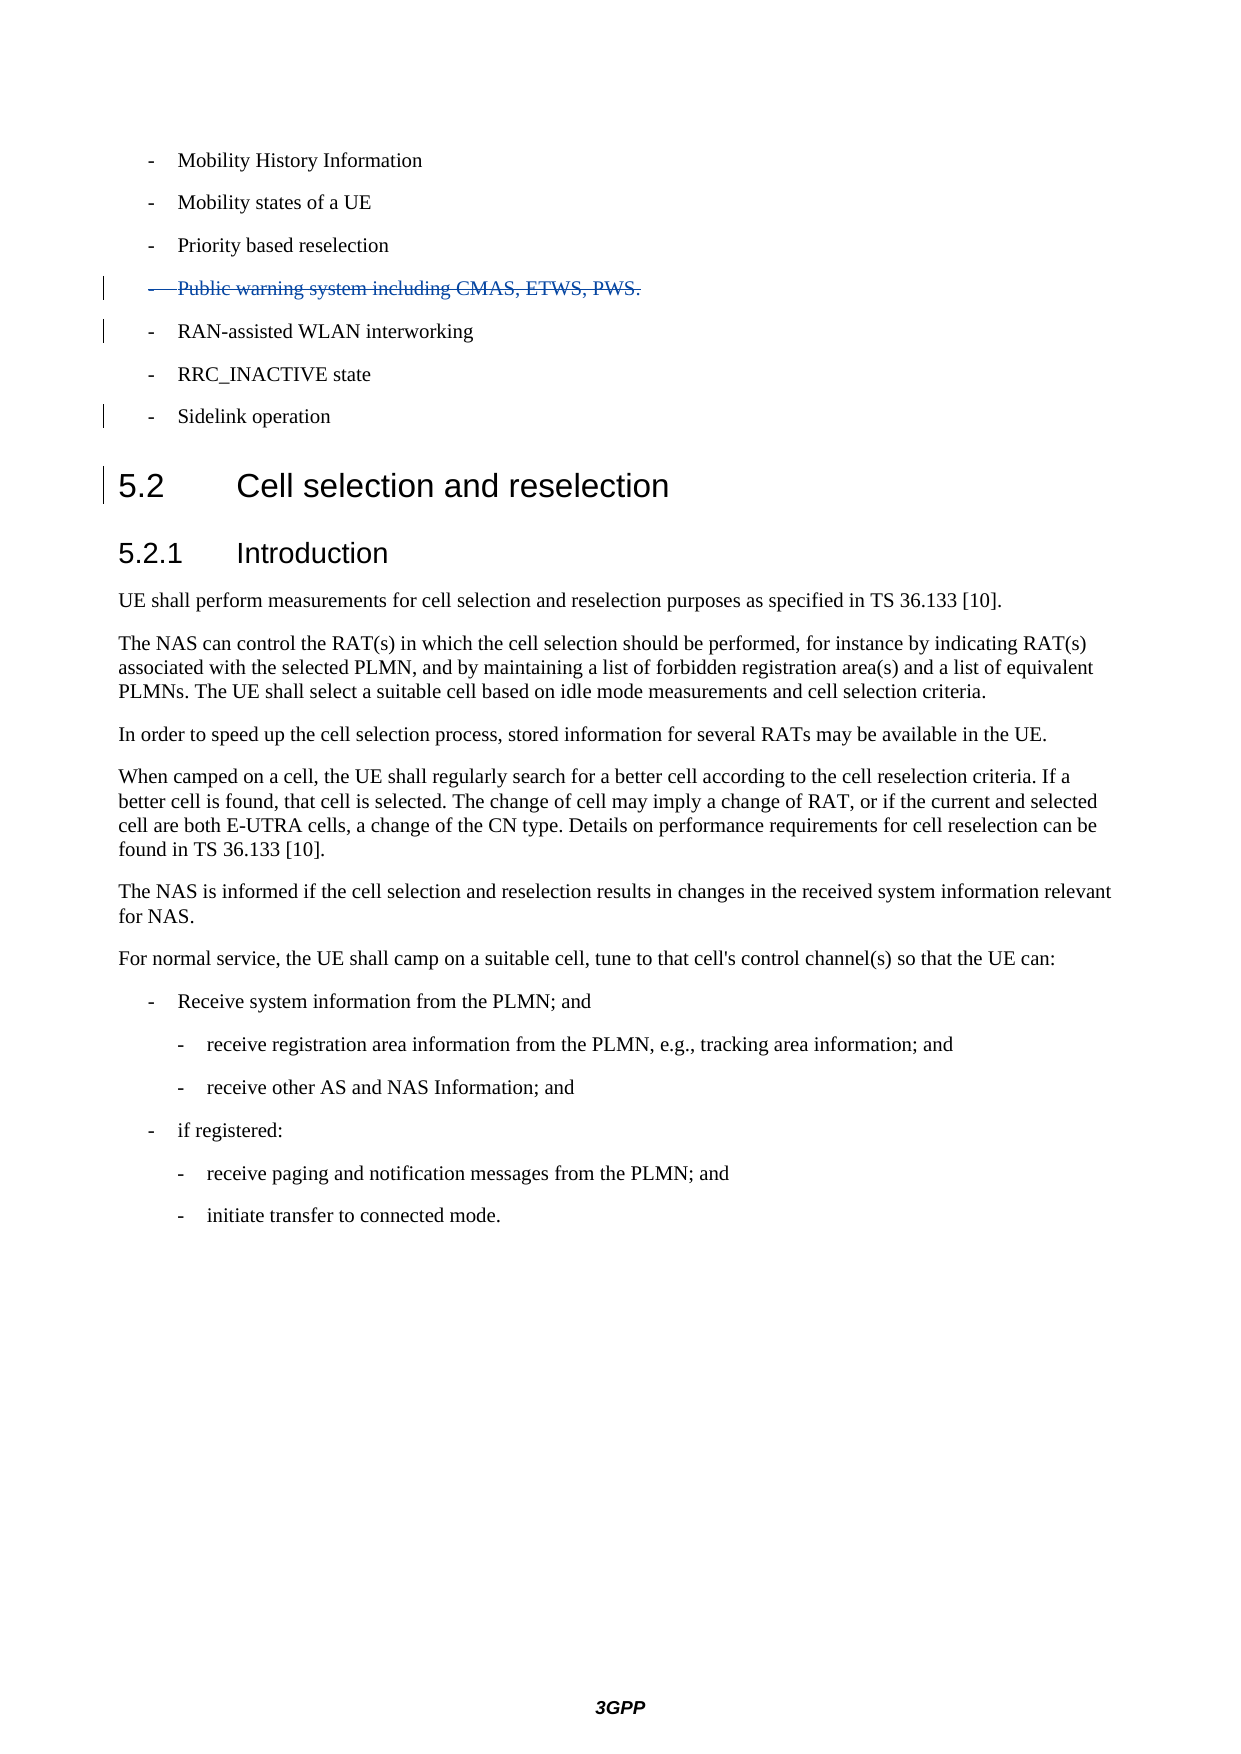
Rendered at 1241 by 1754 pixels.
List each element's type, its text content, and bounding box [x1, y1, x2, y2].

text - RRC_INACTIVE state [148, 362, 1122, 386]
text The NAS is informed if the cell selection and reselection results in changes in the received system information relevant for NAS. [118, 879, 1122, 928]
text - if registered: [148, 1118, 1122, 1142]
text - Receive system information from the PLMN; and [148, 989, 1122, 1013]
text The NAS can control the RAT(s) in which the cell selection should be performed, for instance by indicating RAT(s) associated with the selected PLMN, and by maintaining a list of forbidden registration area(s) and a list of equivalent PLMNs. The UE shall select a suitable cell based on idle mode measurements and cell selection criteria. [118, 631, 1122, 703]
text - receive paging and notification messages from the PLMN; and [177, 1160, 1122, 1184]
text - Mobility History Information [148, 147, 1122, 172]
text In order to speed up the cell selection process, stored information for several RATs may be available in the UE. [118, 722, 1122, 746]
text When camped on a cell, the UE shall regularly search for a better cell according to the cell reselection criteria. If a better cell is found, that cell is selected. The change of cell may imply a change of RAT, or if the current and selected cell are both E-UTRA cells, a change of the CN type. Details on performance requirements for cell reselection can be found in TS 36.133 [10]. [118, 764, 1122, 861]
text For normal service, the UE shall camp on a suitable cell, tune to that cell's control channel(s) so that the UE can: [118, 946, 1122, 970]
text - receive registration area information from the PLMN, e.g., tracking area information; and [177, 1032, 1122, 1056]
text - Mobility states of a UE [148, 190, 1122, 214]
text - receive other AS and NAS Information; and [177, 1075, 1122, 1099]
text UE shall perform measurements for cell selection and reselection purposes as specified in TS 36.133 [10]. [118, 588, 1122, 612]
text - Sidelink operation [148, 404, 1122, 428]
text - RAN-assisted WLAN interworking [148, 319, 1122, 343]
text - Priority based reselection [148, 233, 1122, 257]
subtitle 5.2.1 Introduction [118, 536, 1122, 569]
subtitle 5.2 Cell selection and reselection [118, 466, 1122, 504]
text - initiate transfer to connected mode. [177, 1203, 1122, 1227]
